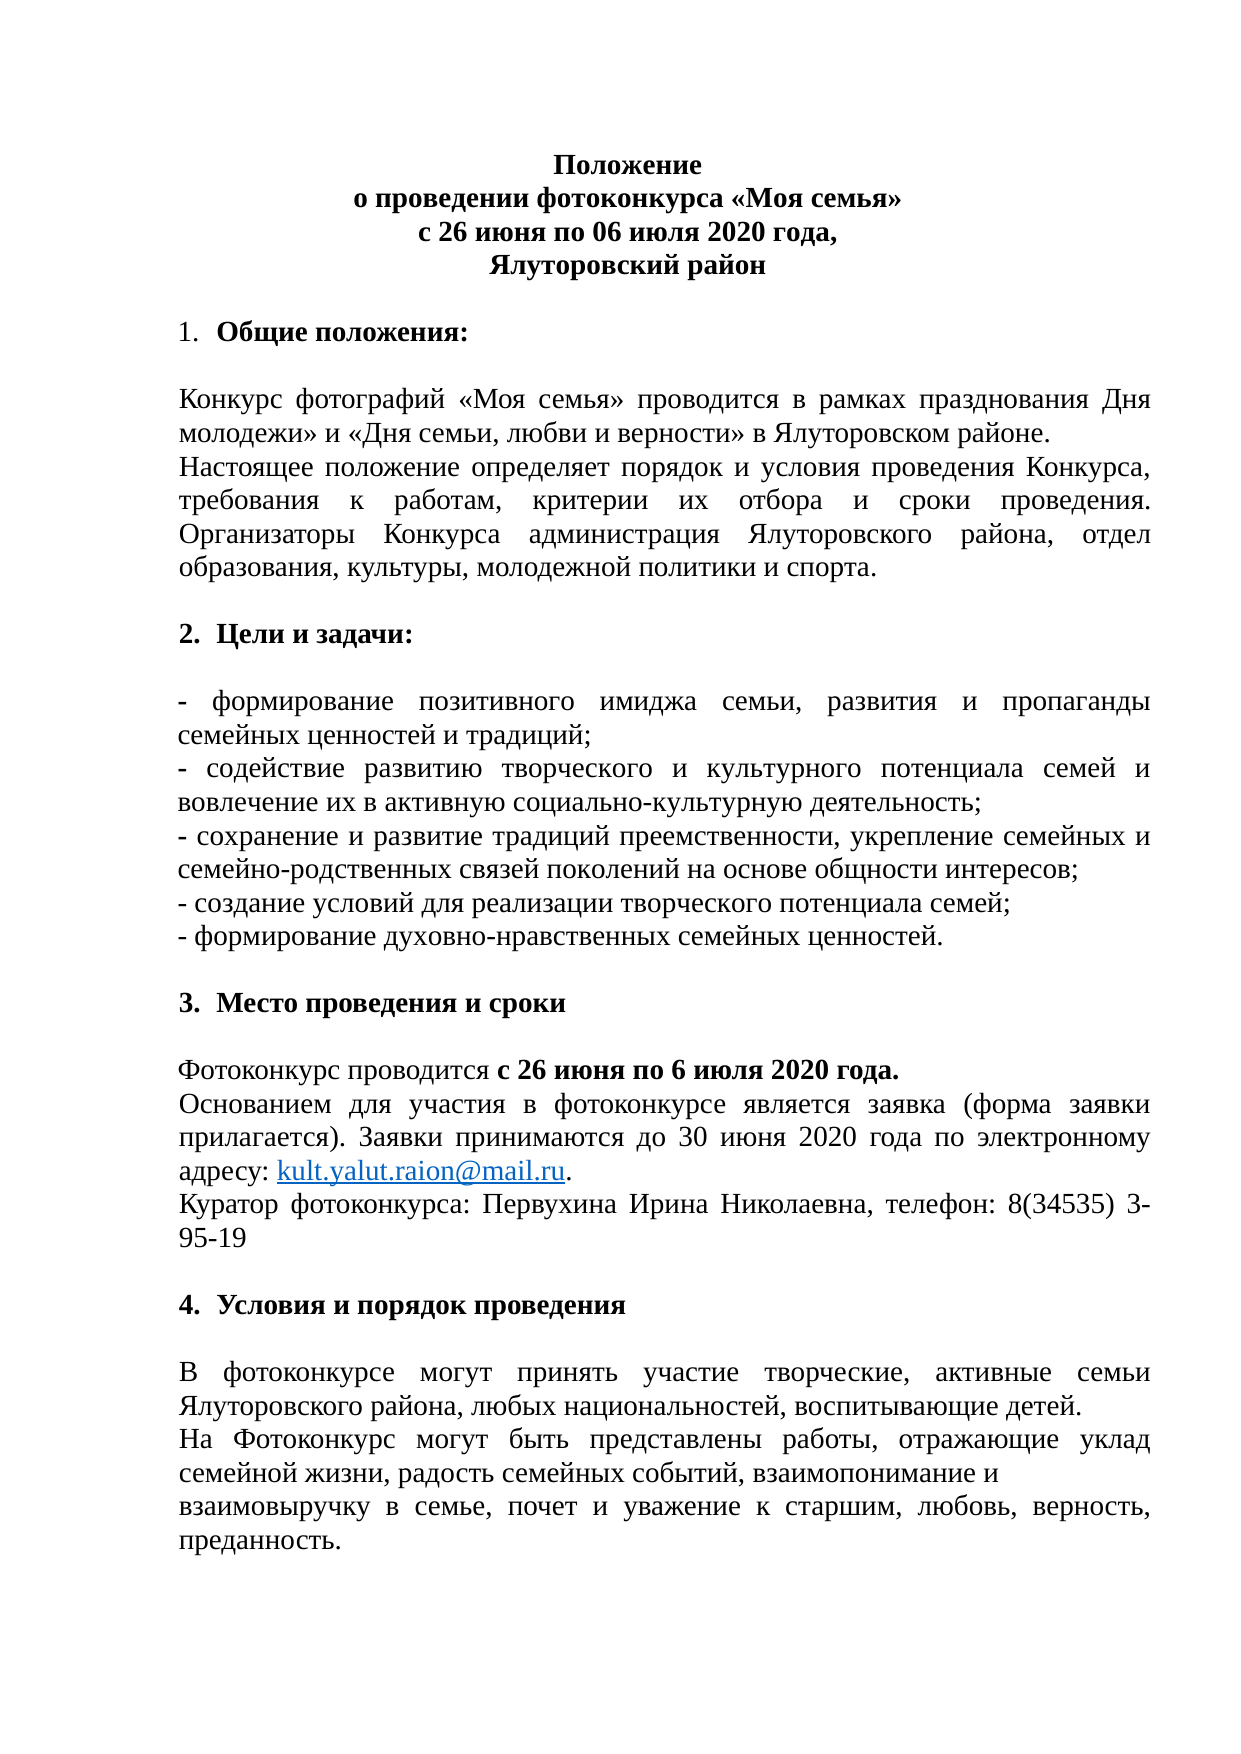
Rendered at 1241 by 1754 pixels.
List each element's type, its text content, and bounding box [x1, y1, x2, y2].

list Общие положения: [177, 314, 1152, 348]
list Фотоконкурс проводится с 26 июня по 6 июля 2020 года. [177, 1052, 1152, 1086]
text - формирование духовно-нравственных семейных ценностей. [177, 918, 1152, 952]
text о проведении фотоконкурса «Моя семья» [103, 180, 1152, 214]
text - формирование позитивного имиджа семьи, развития и пропаганды семейных ценностей и традиций; [177, 683, 1152, 751]
text взаимовыручку в семье, почет и уважение к старшим, любовь, верность, преданность. [178, 1488, 1152, 1556]
list Место проведения и сроки [178, 985, 1152, 1019]
list Условия и порядок проведения [178, 1287, 1152, 1321]
text - сохранение и развитие традиций преемственности, укрепление семейных и семейно-родственных связей поколений на основе общности интересов; [177, 818, 1152, 885]
text Настоящее положение определяет порядок и условия проведения Конкурса, требования к работам, критерии их отбора и сроки проведения. Организаторы Конкурса администрация Ялуторовского района, отдел образования, культуры, молодежной политики и спорта. [178, 449, 1152, 583]
text Ялуторовский район [103, 247, 1152, 281]
text - создание условий для реализации творческого потенциала семей; [103, 885, 1152, 918]
text В фотоконкурсе могут принять участие творческие, активные семьи Ялуторовского района, любых национальностей, воспитывающие детей. [178, 1354, 1152, 1421]
text Основанием для участия в фотоконкурсе является заявка (форма заявки прилагается). Заявки принимаются до 30 июня 2020 года по электронному адресу: kult.yalut.raion@mail.ru. [178, 1086, 1152, 1187]
text Куратор фотоконкурса: Первухина Ирина Николаевна, телефон: 8(34535) 3-95-19 [178, 1187, 1152, 1254]
text с 26 июня по 06 июля 2020 года, [103, 214, 1152, 247]
text На Фотоконкурс могут быть представлены работы, отражающие уклад семейной жизни, радость семейных событий, взаимопонимание и [178, 1421, 1152, 1488]
text - содействие развитию творческого и культурного потенциала семей и вовлечение их в активную социально-культурную деятельность; [177, 751, 1152, 818]
text Положение [103, 147, 1152, 180]
list Цели и задачи: [178, 616, 1152, 650]
text Конкурс фотографий «Моя семья» проводится в рамках празднования Дня молодежи» и «Дня семьи, любви и верности» в Ялуторовском районе. [178, 382, 1152, 449]
